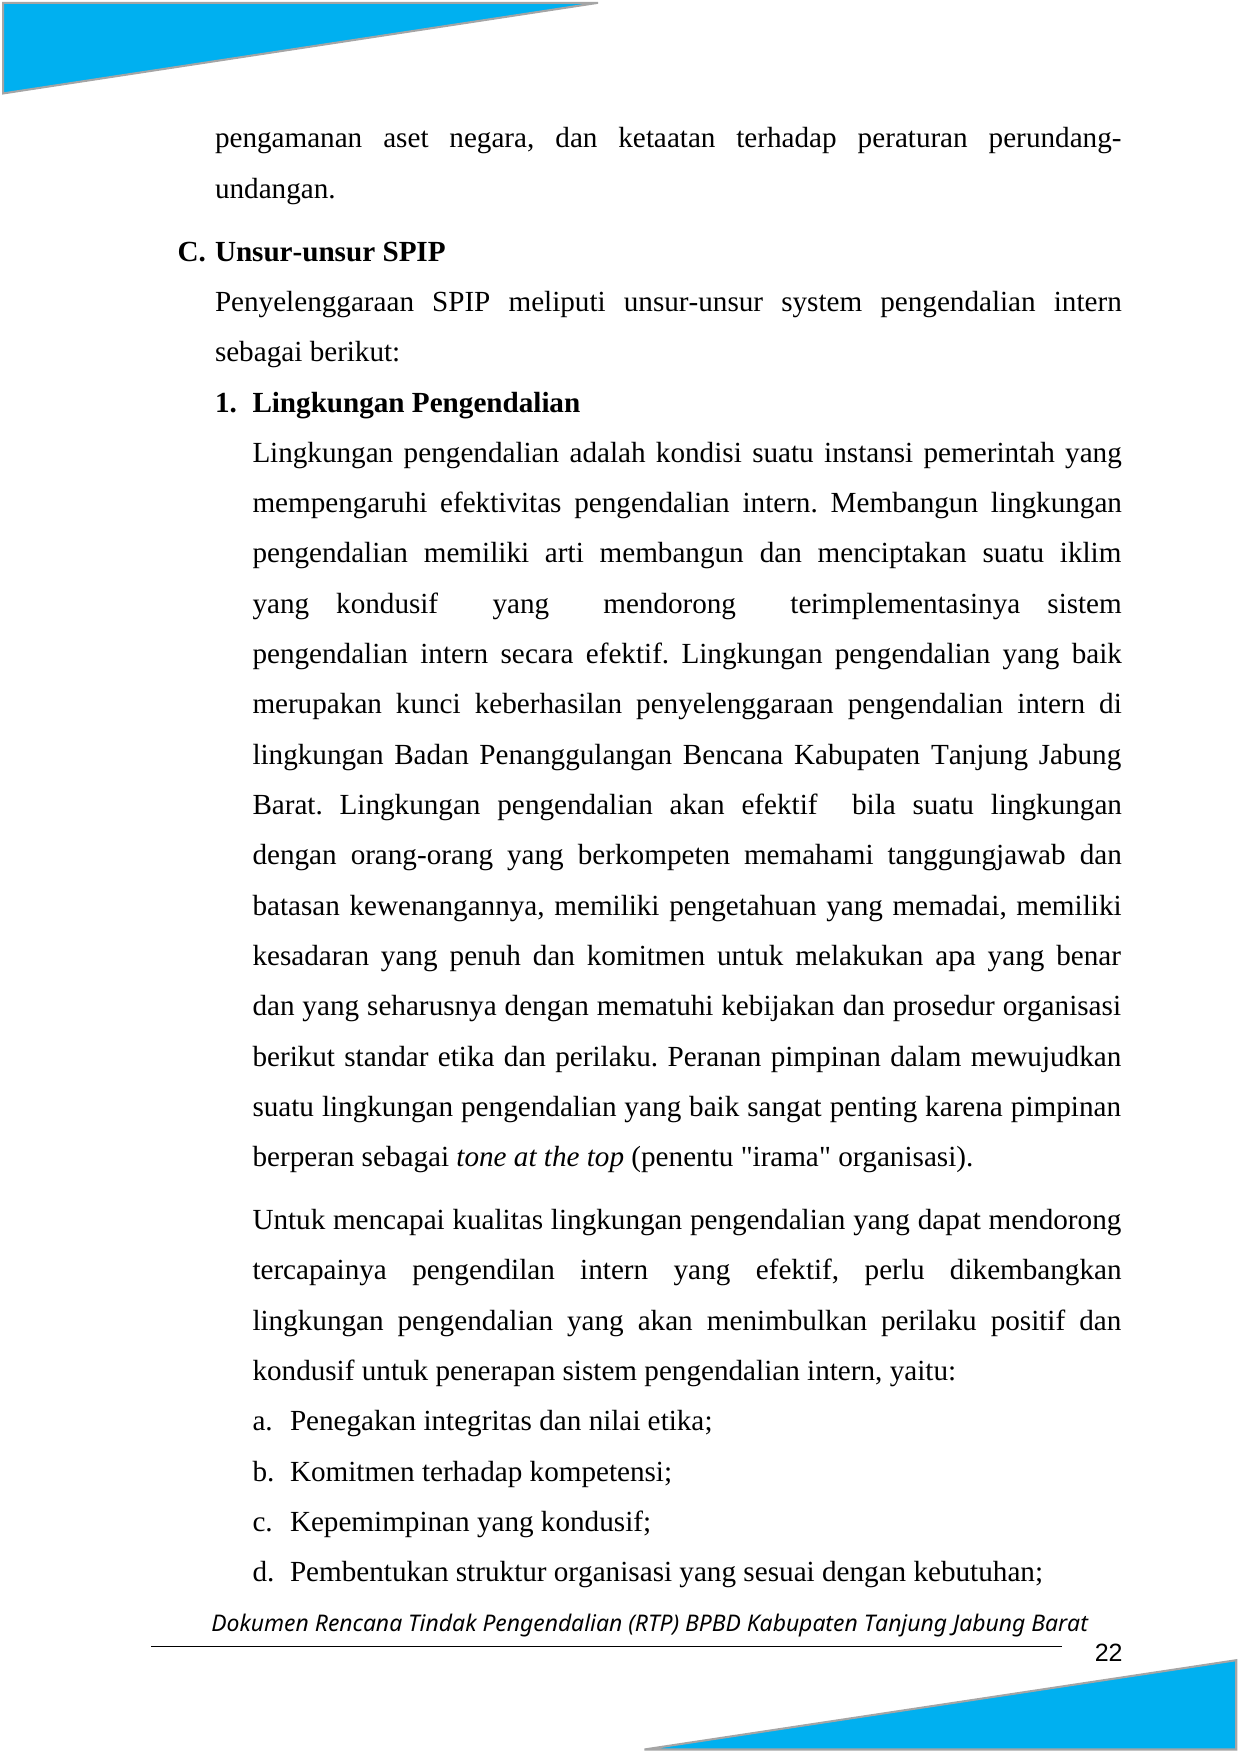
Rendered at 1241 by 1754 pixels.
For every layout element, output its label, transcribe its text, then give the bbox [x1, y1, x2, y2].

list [215, 121, 1122, 204]
list Untuk mencapai kualitas lingkungan pengendalian yang dapat mendorong tercapainya pengendilan intern yang efektif, perlu dikembangkan lingkungan pengendalian yang akan menimbulkan perilaku positif dan kondusif untuk penerapan sistem pengendalian intern, yaitu: [252, 1202, 1122, 1387]
list Komitmen terhadap kompetensi; [252, 1454, 1122, 1487]
list Unsur-unsur SPIP [177, 234, 1122, 267]
list Kepemimpinan yang kondusif; [252, 1504, 1122, 1538]
list Pembentukan struktur organisasi yang sesuai dengan kebutuhan; [252, 1554, 1122, 1588]
list Lingkungan Pengendalian [215, 385, 1122, 418]
list Lingkungan pengendalian adalah kondisi suatu instansi pemerintah yang mempengaruhi efektivitas pengendalian intern. Membangun lingkungan pengendalian memiliki arti membangun dan menciptakan suatu iklim yang kondusif yang mendorong terimplementasinya sistem pengendalian intern secara efektif. Lingkungan pengendalian yang baik merupakan kunci keberhasilan penyelenggaraan pengendalian intern di lingkungan Badan Penanggulangan Bencana Kabupaten Tanjung Jabung Barat. Lingkungan pengendalian akan efektif bila suatu lingkungan dengan orang-orang yang berkompeten memahami tanggungjawab dan batasan kewenangannya, memiliki pengetahuan yang memadai, memiliki kesadaran yang penuh dan komitmen untuk melakukan apa yang benar dan yang seharusnya dengan mematuhi kebijakan dan prosedur organisasi berikut standar etika dan perilaku. Peranan pimpinan dalam mewujudkan suatu lingkungan pengendalian yang baik sangat penting karena pimpinan berperan sebagai tone at the top (penentu "irama" organisasi). [252, 435, 1122, 1173]
list Penyelenggaraan SPIP meliputi unsur-unsur system pengendalian intern sebagai berikut: [215, 284, 1122, 368]
list Penegakan integritas dan nilai etika; [252, 1403, 1122, 1437]
